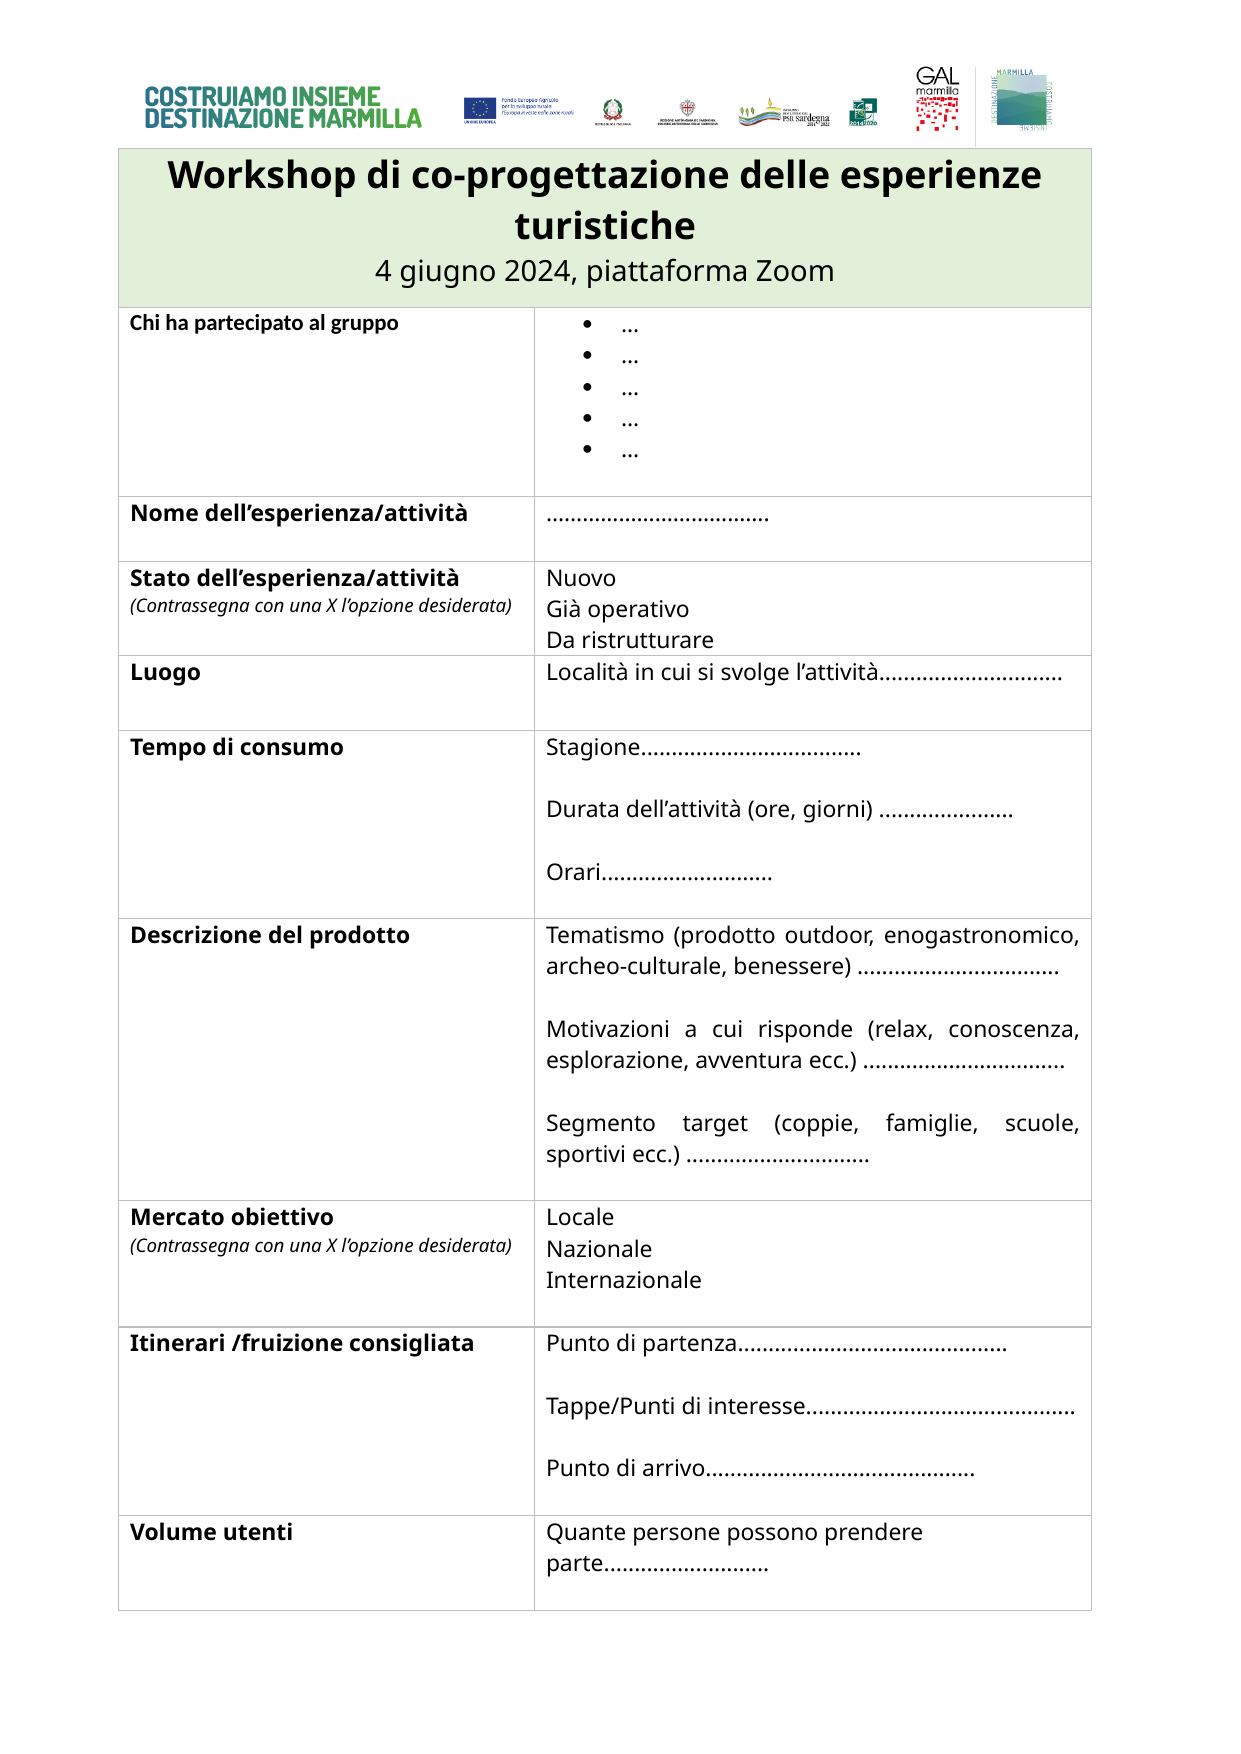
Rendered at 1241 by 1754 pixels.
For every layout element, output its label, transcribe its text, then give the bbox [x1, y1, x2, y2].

table_cell Itinerari /fruizione consigliata [119, 1328, 534, 1515]
table_cell Mercato obiettivo (Contrassegna con una X l’opzione desiderata) [119, 1201, 534, 1326]
table_cell Stato dell’esperienza/attività (Contrassegna con una X l’opzione desiderata) [119, 562, 534, 655]
table_cell … … … … … [535, 308, 1091, 496]
table_cell Località in cui si svolge l’attività.............................. [535, 656, 1091, 729]
table_cell Nuovo Già operativo Da ristrutturare [535, 562, 1091, 655]
table_cell Chi ha partecipato al gruppo [119, 308, 534, 496]
table_cell Nome dell’esperienza/attività [119, 497, 534, 561]
table_cell Stagione.................................... Durata dell’attività (ore, giorni) ...................... Orari............................ [535, 731, 1091, 918]
table_cell Volume utenti [119, 1516, 534, 1610]
table_cell Tempo di consumo [119, 731, 534, 918]
table_cell Punto di partenza............................................ Tappe/Punti di interesse............................................ Punto di arrivo............................................ [535, 1328, 1091, 1515]
picture [112, 16, 1088, 147]
table_cell Descrizione del prodotto [119, 919, 534, 1200]
table_header Workshop di co-progettazione delle esperienze turistiche 4 giugno 2024, piattaforma Zoom [119, 149, 1091, 307]
table_cell Tematismo (prodotto outdoor, enogastronomico, archeo-culturale, benessere) ................................. Motivazioni a cui risponde (relax, conoscenza, esplorazione, avventura ecc.) ................................. Segmento target (coppie, famiglie, scuole, sportivi ecc.) .............................. [535, 919, 1091, 1200]
table_cell Quante persone possono prendere parte........................... [535, 1516, 1091, 1610]
table_cell Luogo [119, 656, 534, 729]
table_cell ………………………………. [535, 497, 1091, 561]
table_cell Locale Nazionale Internazionale [535, 1201, 1091, 1326]
